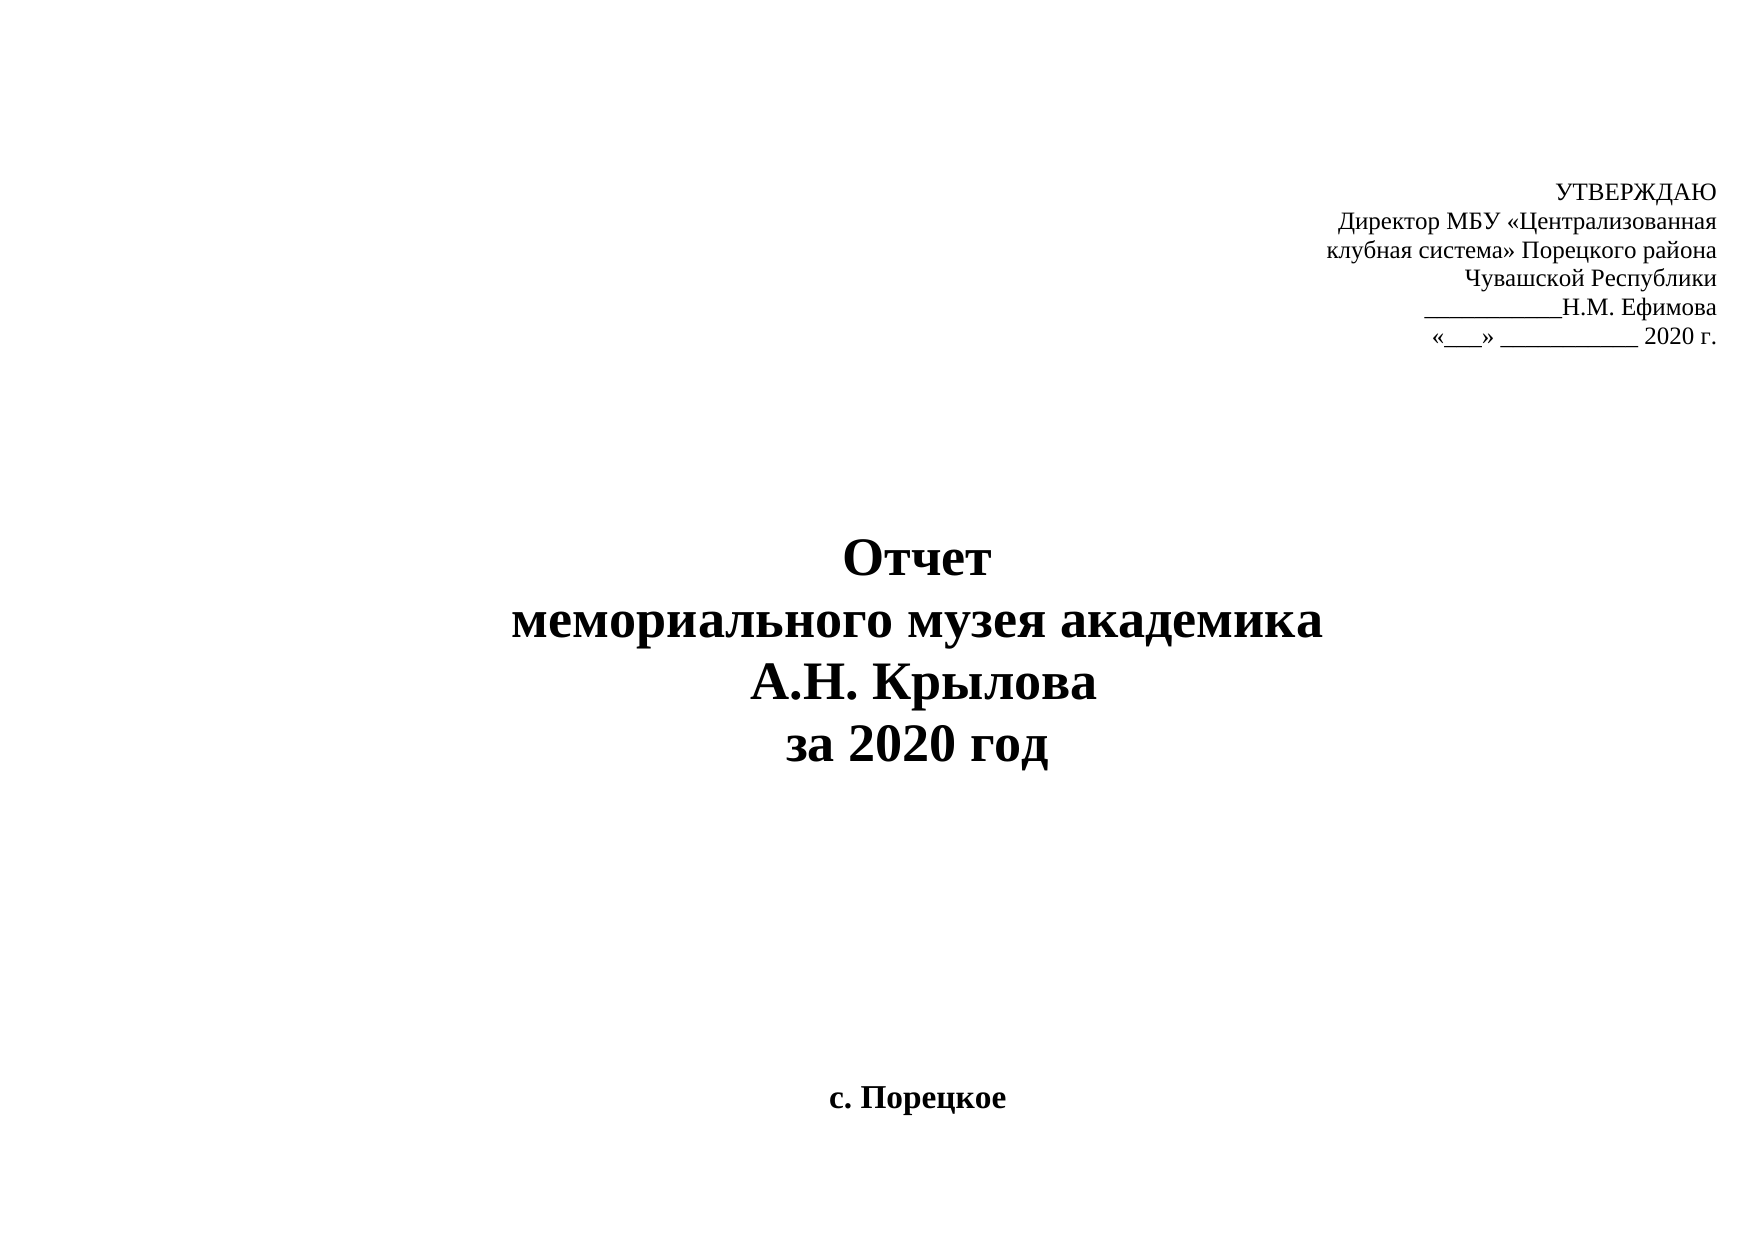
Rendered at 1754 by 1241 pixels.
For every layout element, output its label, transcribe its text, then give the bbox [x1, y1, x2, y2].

text Директор МБУ «Централизованная [118, 206, 1717, 235]
text УТВЕРЖДАЮ [118, 177, 1717, 206]
text клубная система» Порецкого района [118, 235, 1717, 263]
text «___» ___________ 2020 г. [118, 321, 1717, 350]
text с. Порецкое [118, 1078, 1717, 1116]
text ___________Н.М. Ефимова [118, 292, 1717, 321]
text за 2020 год [118, 711, 1717, 774]
text Отчет [118, 524, 1717, 587]
text мемориального музея академика [118, 587, 1717, 649]
text Чувашской Республики [118, 263, 1717, 292]
text А.Н. Крылова [118, 649, 1717, 711]
